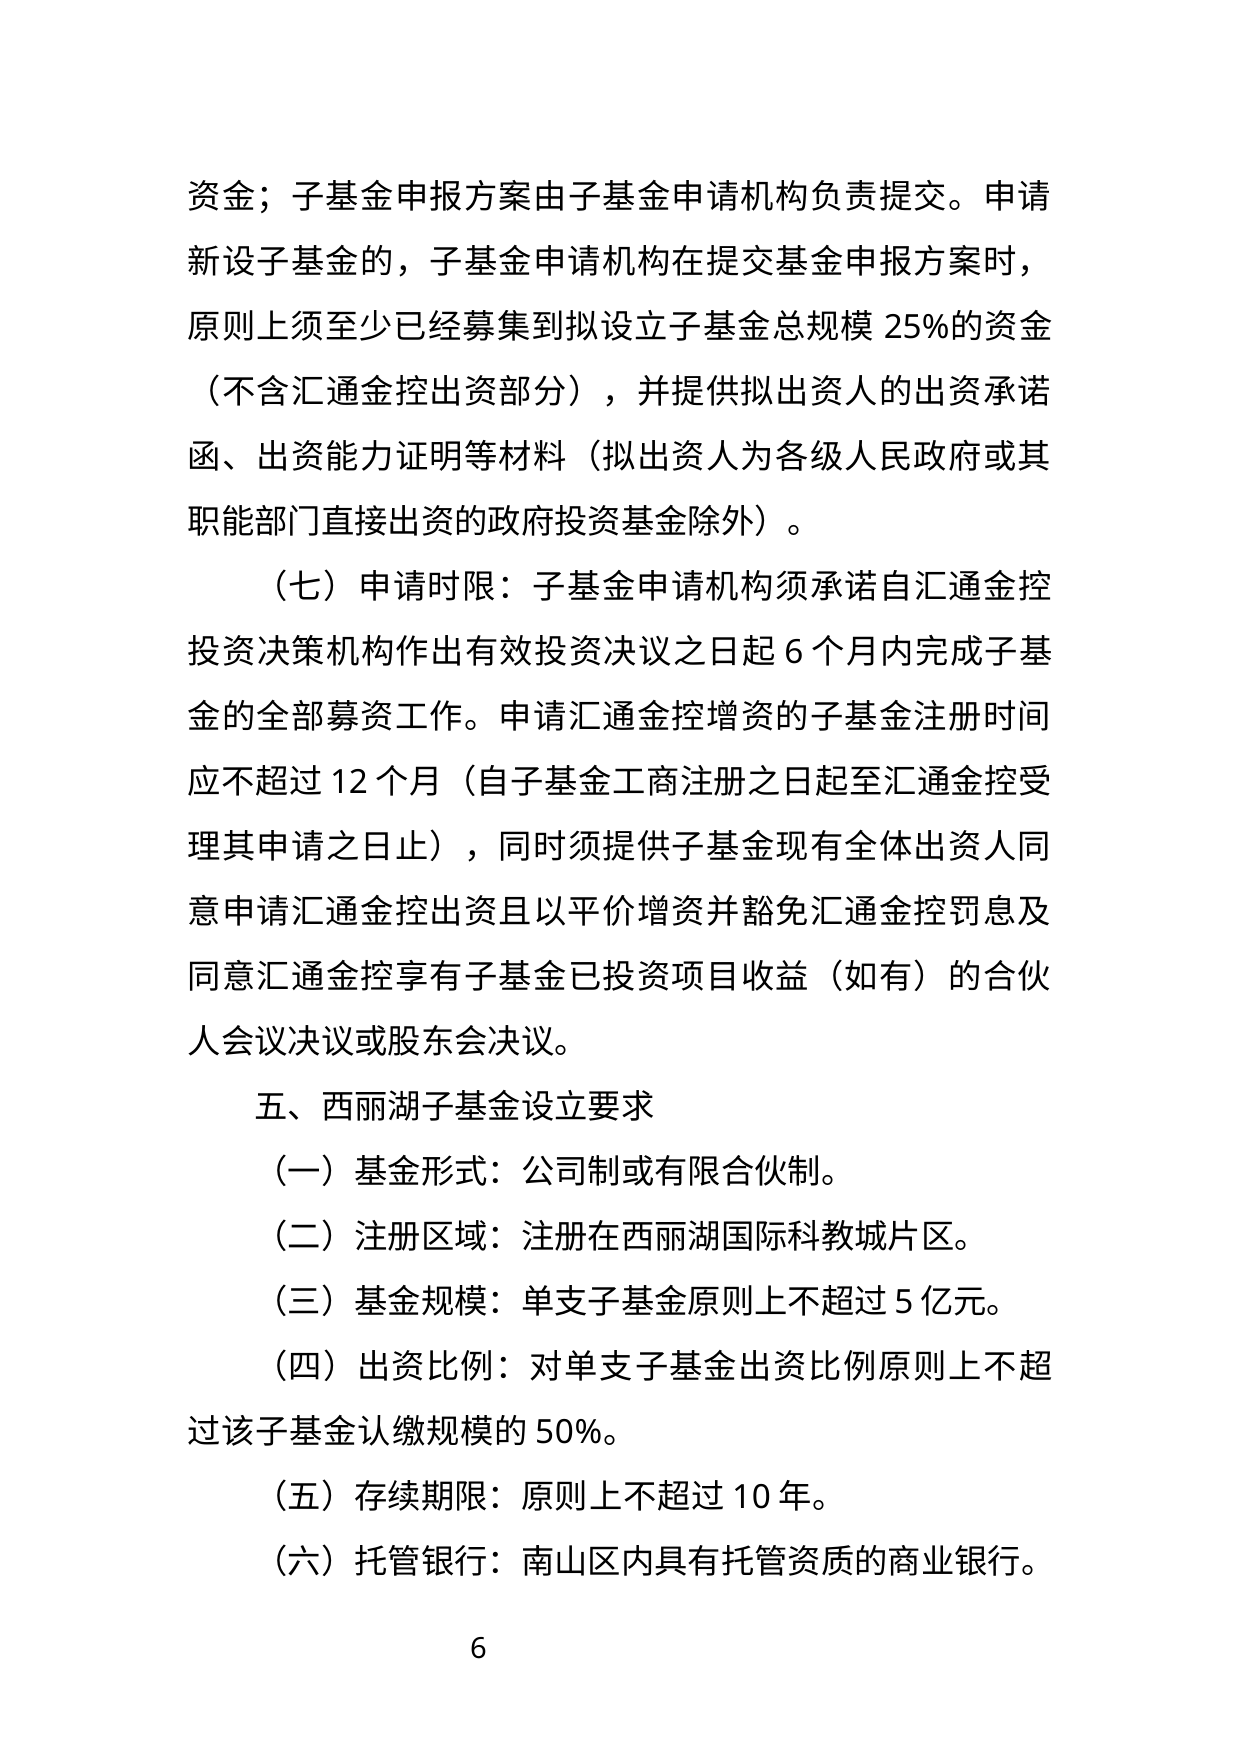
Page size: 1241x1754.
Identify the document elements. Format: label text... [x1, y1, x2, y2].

subtitle 五、西丽湖子基金设立要求 [187, 1072, 1053, 1137]
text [187, 162, 1053, 552]
text （七）申请时限：子基金申请机构须承诺自汇通金控投资决策机构作出有效投资决议之日起6个月内完成子基金的全部募资工作。申请汇通金控增资的子基金注册时间应不超过12个月（自子基金工商注册之日起至汇通金控受理其申请之日止），同时须提供子基金现有全体出资人同意申请汇通金控出资且以平价增资并豁免汇通金控罚息及同意汇通金控享有子基金已投资项目收益（如有）的合伙人会议决议或股东会决议。 [187, 552, 1053, 1072]
text （三）基金规模：单支子基金原则上不超过5亿元。 [187, 1267, 1053, 1332]
text （一）基金形式：公司制或有限合伙制。 [187, 1137, 1053, 1202]
text （六）托管银行：南山区内具有托管资质的商业银行。 [187, 1527, 1053, 1592]
text （五）存续期限：原则上不超过10年。 [187, 1462, 1053, 1527]
text （四）出资比例：对单支子基金出资比例原则上不超过该子基金认缴规模的50%。 [187, 1332, 1053, 1462]
text （二）注册区域：注册在西丽湖国际科教城片区。 [187, 1202, 1053, 1267]
